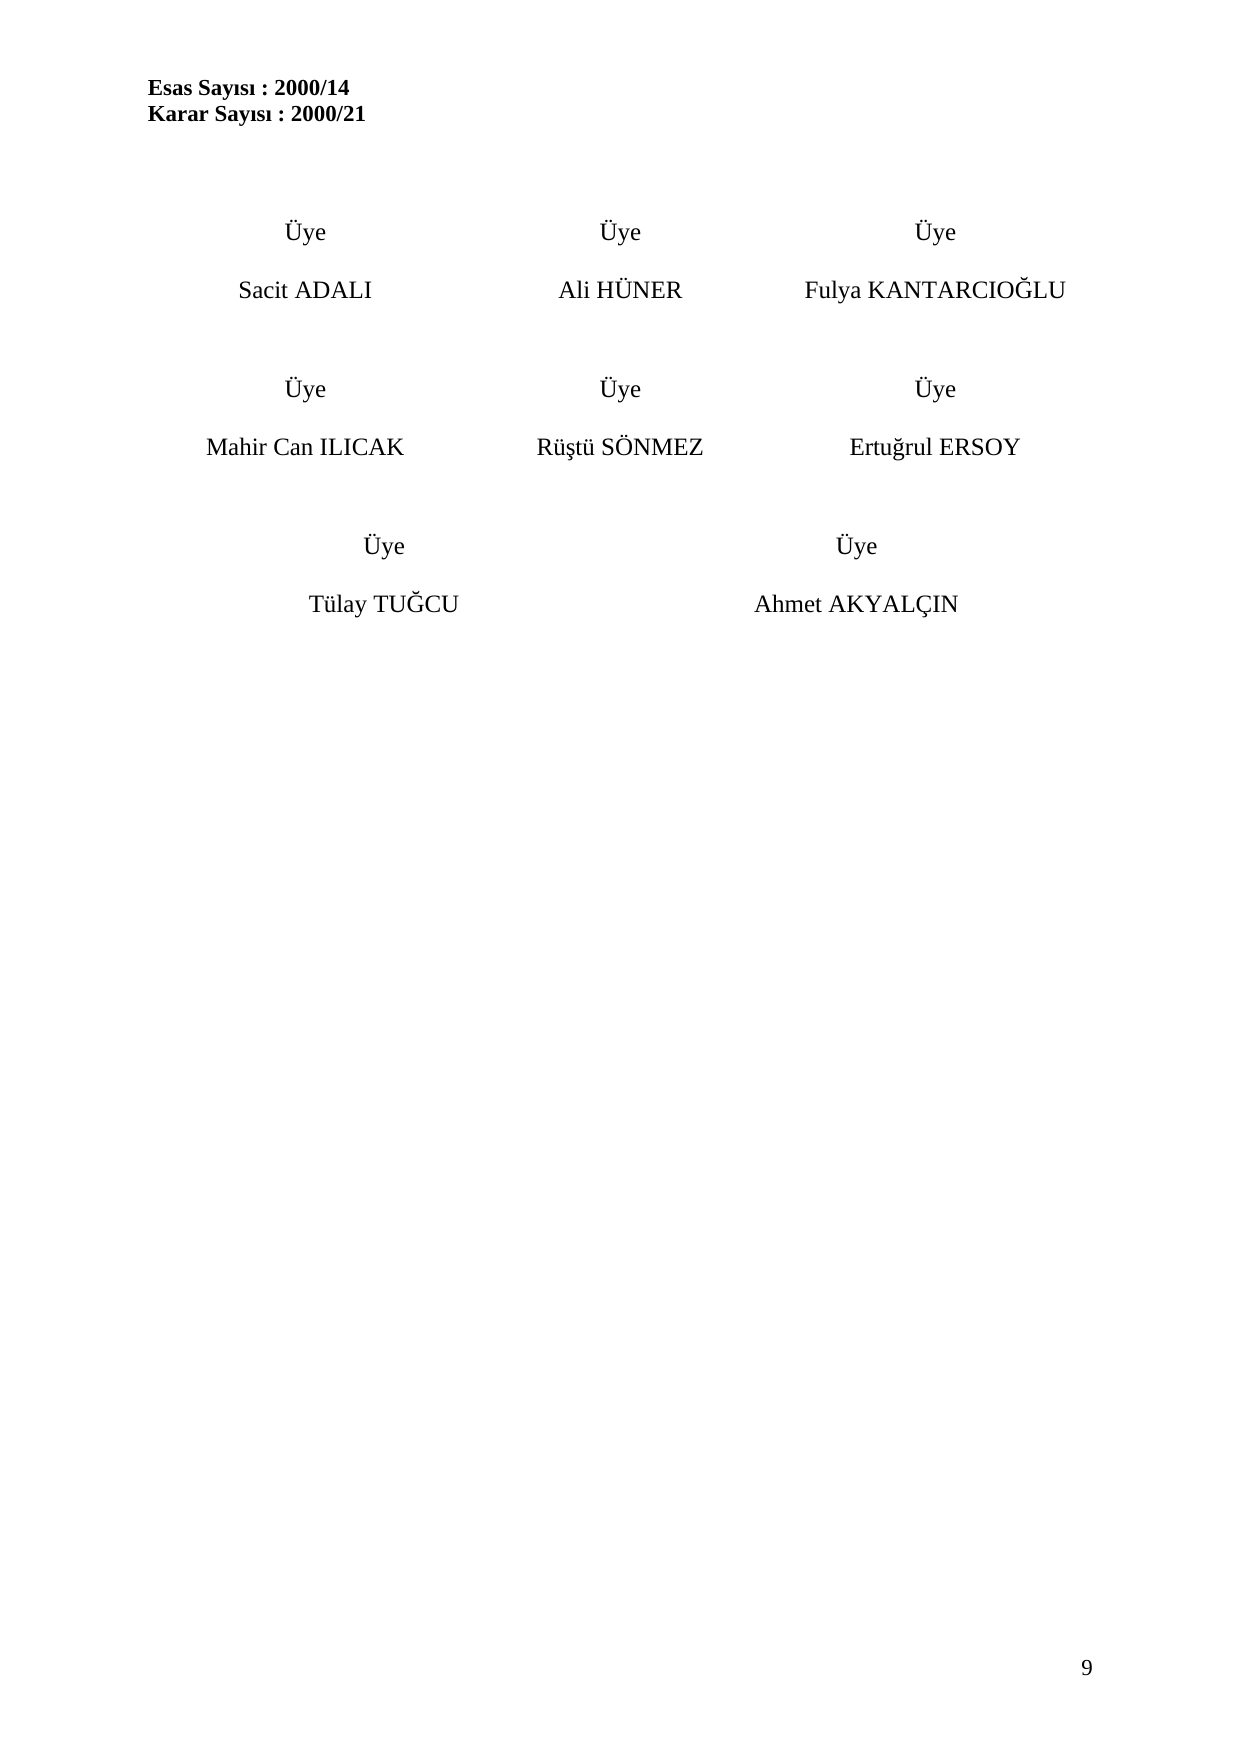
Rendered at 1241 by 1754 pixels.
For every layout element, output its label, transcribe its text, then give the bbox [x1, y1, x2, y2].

table_cell Üye Sacit ADALI [148, 153, 463, 310]
table_cell Üye Rüştü SÖNMEZ [463, 310, 778, 525]
table_cell Üye Fulya KANTARCIOĞLU [778, 153, 1093, 310]
table_cell Üye Tülay TUĞCU [148, 525, 620, 624]
table_cell Üye Ertuğrul ERSOY [778, 310, 1093, 525]
table_cell Üye Mahir Can ILICAK [148, 310, 463, 525]
table_cell Üye Ahmet AKYALÇIN [620, 525, 1093, 624]
table_cell Üye Ali HÜNER [463, 153, 778, 310]
